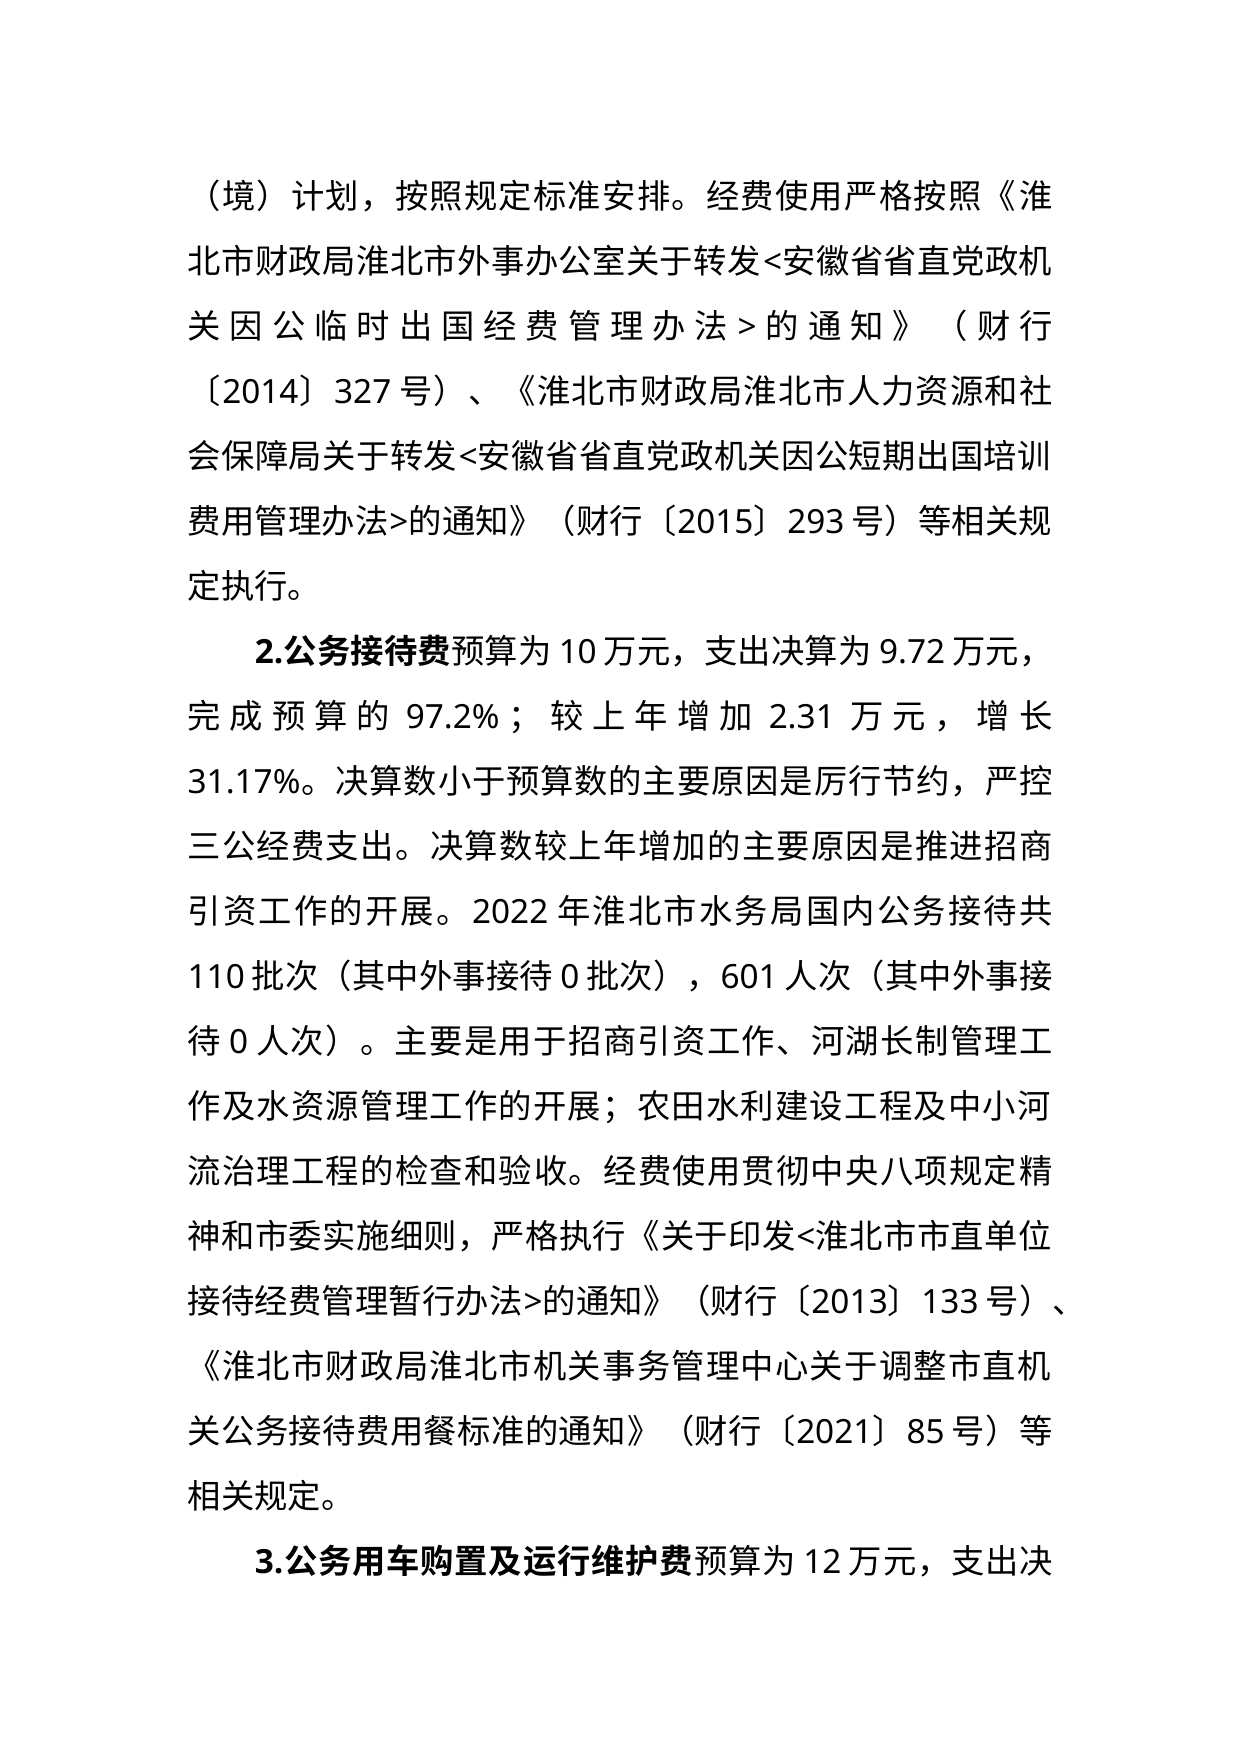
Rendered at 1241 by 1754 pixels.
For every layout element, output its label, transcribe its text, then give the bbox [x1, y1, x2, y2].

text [187, 1527, 1053, 1592]
text 2.公务接待费预算为10万元，支出决算为9.72万元，完成预算的97.2%；较上年增加2.31万元，增长31.17%。决算数小于预算数的主要原因是厉行节约，严控三公经费支出。决算数较上年增加的主要原因是推进招商引资工作的开展。2022年淮北市水务局国内公务接待共110批次（其中外事接待0批次），601人次（其中外事接待0人次）。主要是用于招商引资工作、河湖长制管理工作及水资源管理工作的开展；农田水利建设工程及中小河流治理工程的检查和验收。经费使用贯彻中央八项规定精神和市委实施细则，严格执行《关于印发<淮北市市直单位接待经费管理暂行办法>的通知》（财行〔2013〕133号）、《淮北市财政局淮北市机关事务管理中心关于调整市直机关公务接待费用餐标准的通知》（财行〔2021〕85号）等相关规定。 [187, 617, 1053, 1527]
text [187, 162, 1053, 617]
